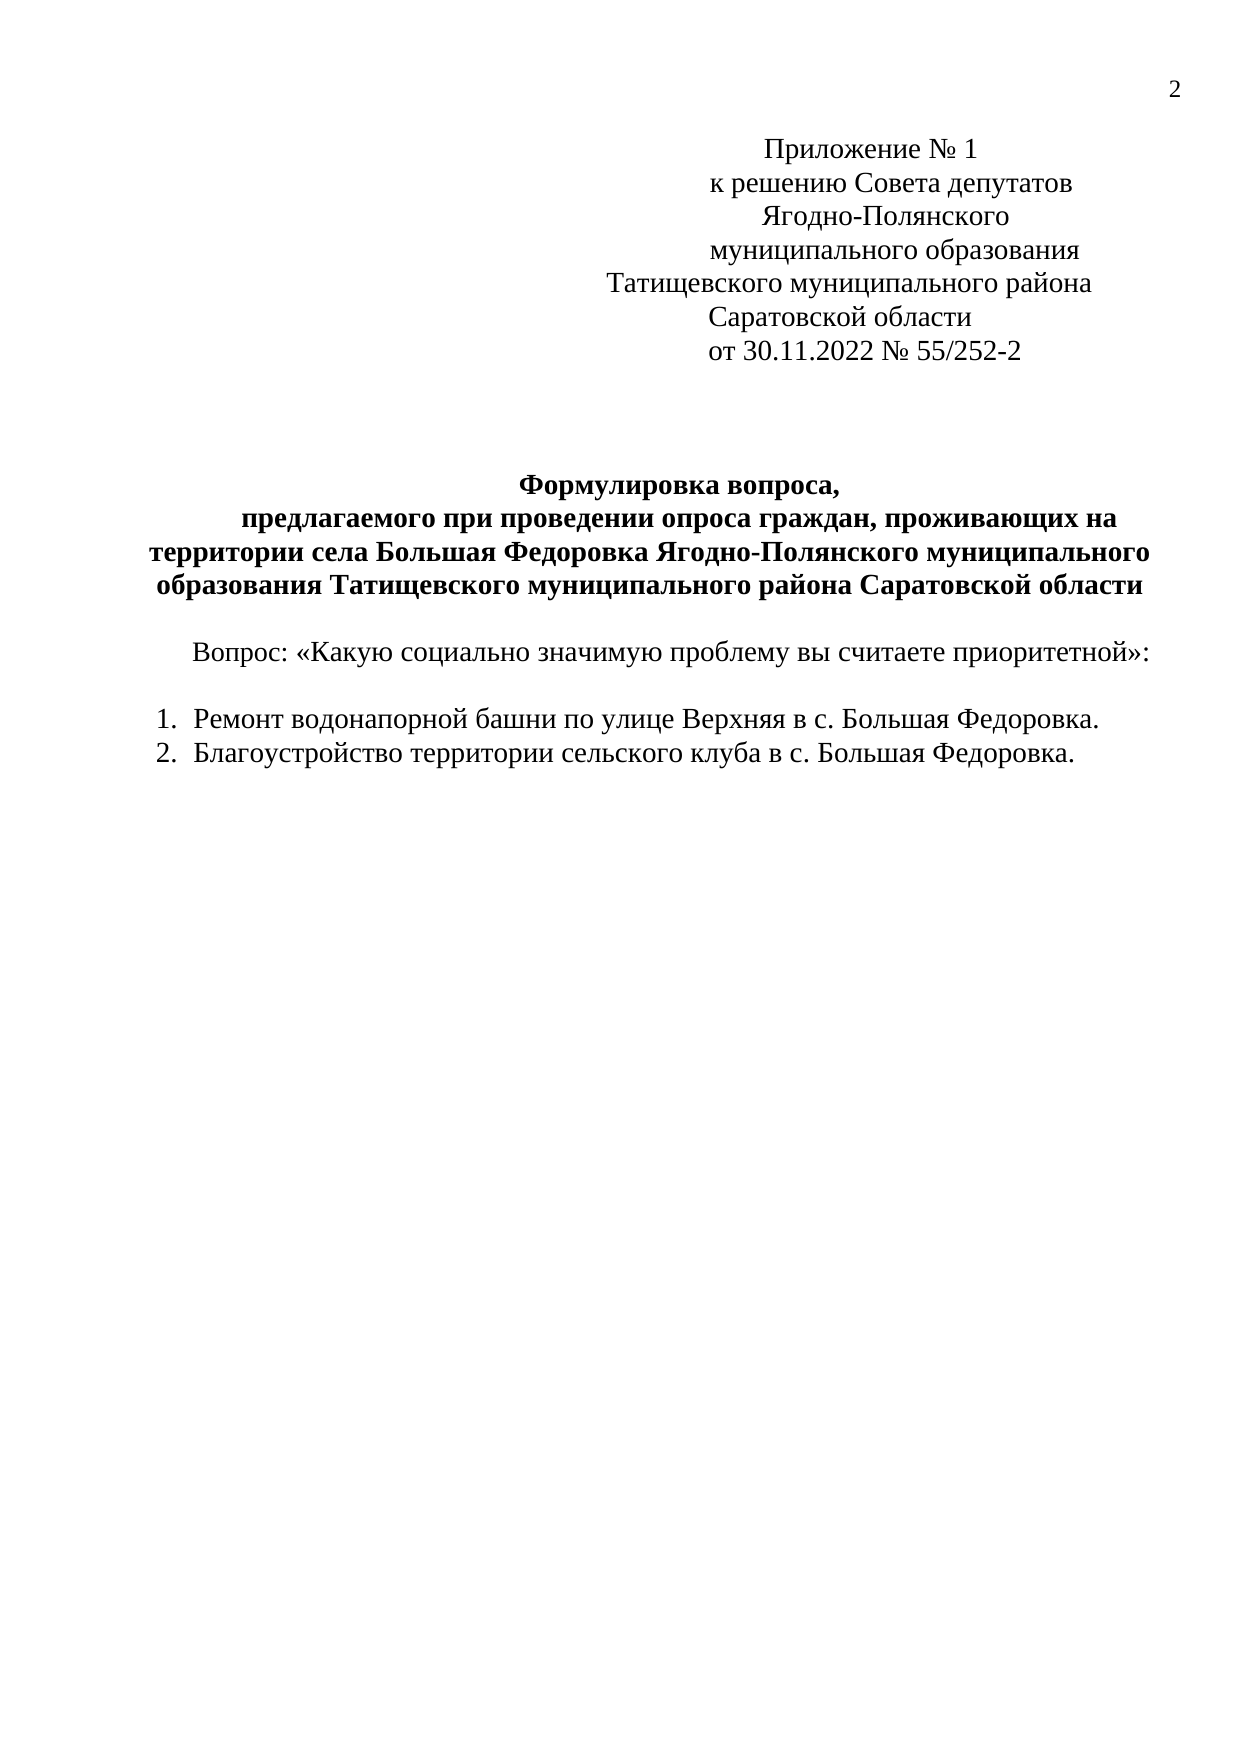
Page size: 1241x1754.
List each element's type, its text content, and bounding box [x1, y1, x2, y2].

text Формулировка вопроса, [118, 467, 1181, 500]
text муниципального образования Татищевского муниципального района [192, 232, 1211, 299]
text Вопрос: «Какую социально значимую проблему вы считаете приоритетной»: [103, 634, 1181, 668]
text Приложение № 1 [487, 131, 1181, 165]
list Ремонт водонапорной башни по улице Верхняя в с. Большая Федоровка. [156, 702, 1181, 735]
text предлагаемого при проведении опроса граждан, проживающих на территории села Большая Федоровка Ягодно-Полянского муниципального образования Татищевского муниципального района Саратовской области [118, 500, 1181, 601]
text от 30.11.2022 № 55/252-2 [643, 333, 1048, 366]
text к решению Совета депутатов Ягодно-Полянского [192, 165, 1211, 232]
text Саратовской области [221, 299, 1211, 333]
list Благоустройство территории сельского клуба в с. Большая Федоровка. [156, 735, 1181, 769]
